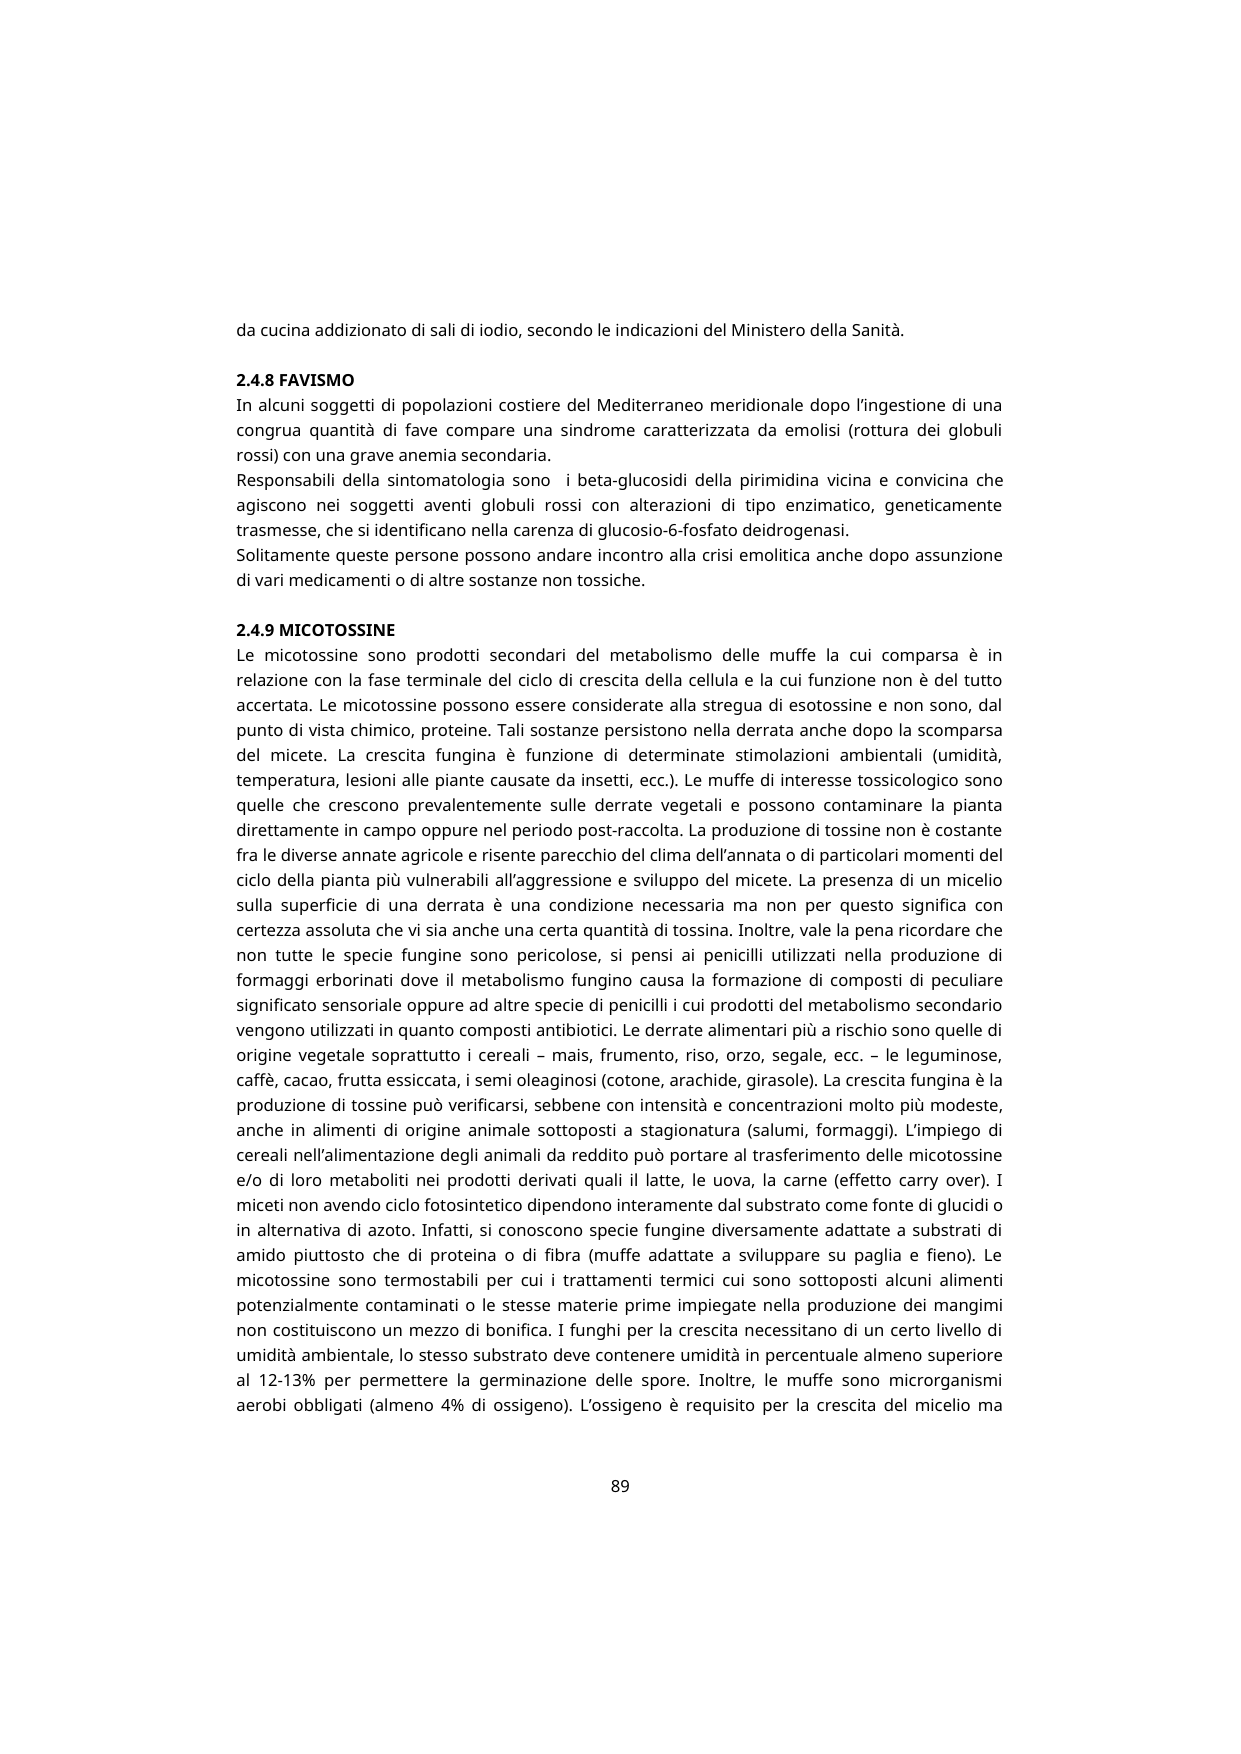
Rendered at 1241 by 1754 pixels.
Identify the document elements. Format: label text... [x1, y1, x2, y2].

text In alcuni soggetti di popolazioni costiere del Mediterraneo meridionale dopo l’ingestione di una congrua quantità di fave compare una sindrome caratterizzata da emolisi (rottura dei globuli rossi) con una grave anemia secondaria. [236, 391, 1004, 466]
text Responsabili della sintomatologia sono i beta-glucosidi della pirimidina vicina e convicina che agiscono nei soggetti aventi globuli rossi con alterazioni di tipo enzimatico, geneticamente trasmesse, che si identificano nella carenza di glucosio-6-fosfato deidrogenasi. [236, 466, 1004, 541]
text 2.4.8 Favismo [236, 366, 1004, 391]
text Solitamente queste persone possono andare incontro alla crisi emolitica anche dopo assunzione di vari medicamenti o di altre sostanze non tossiche. [236, 541, 1004, 591]
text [236, 641, 1004, 1416]
text 2.4.9 Micotossine [236, 616, 1004, 641]
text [236, 316, 1004, 341]
